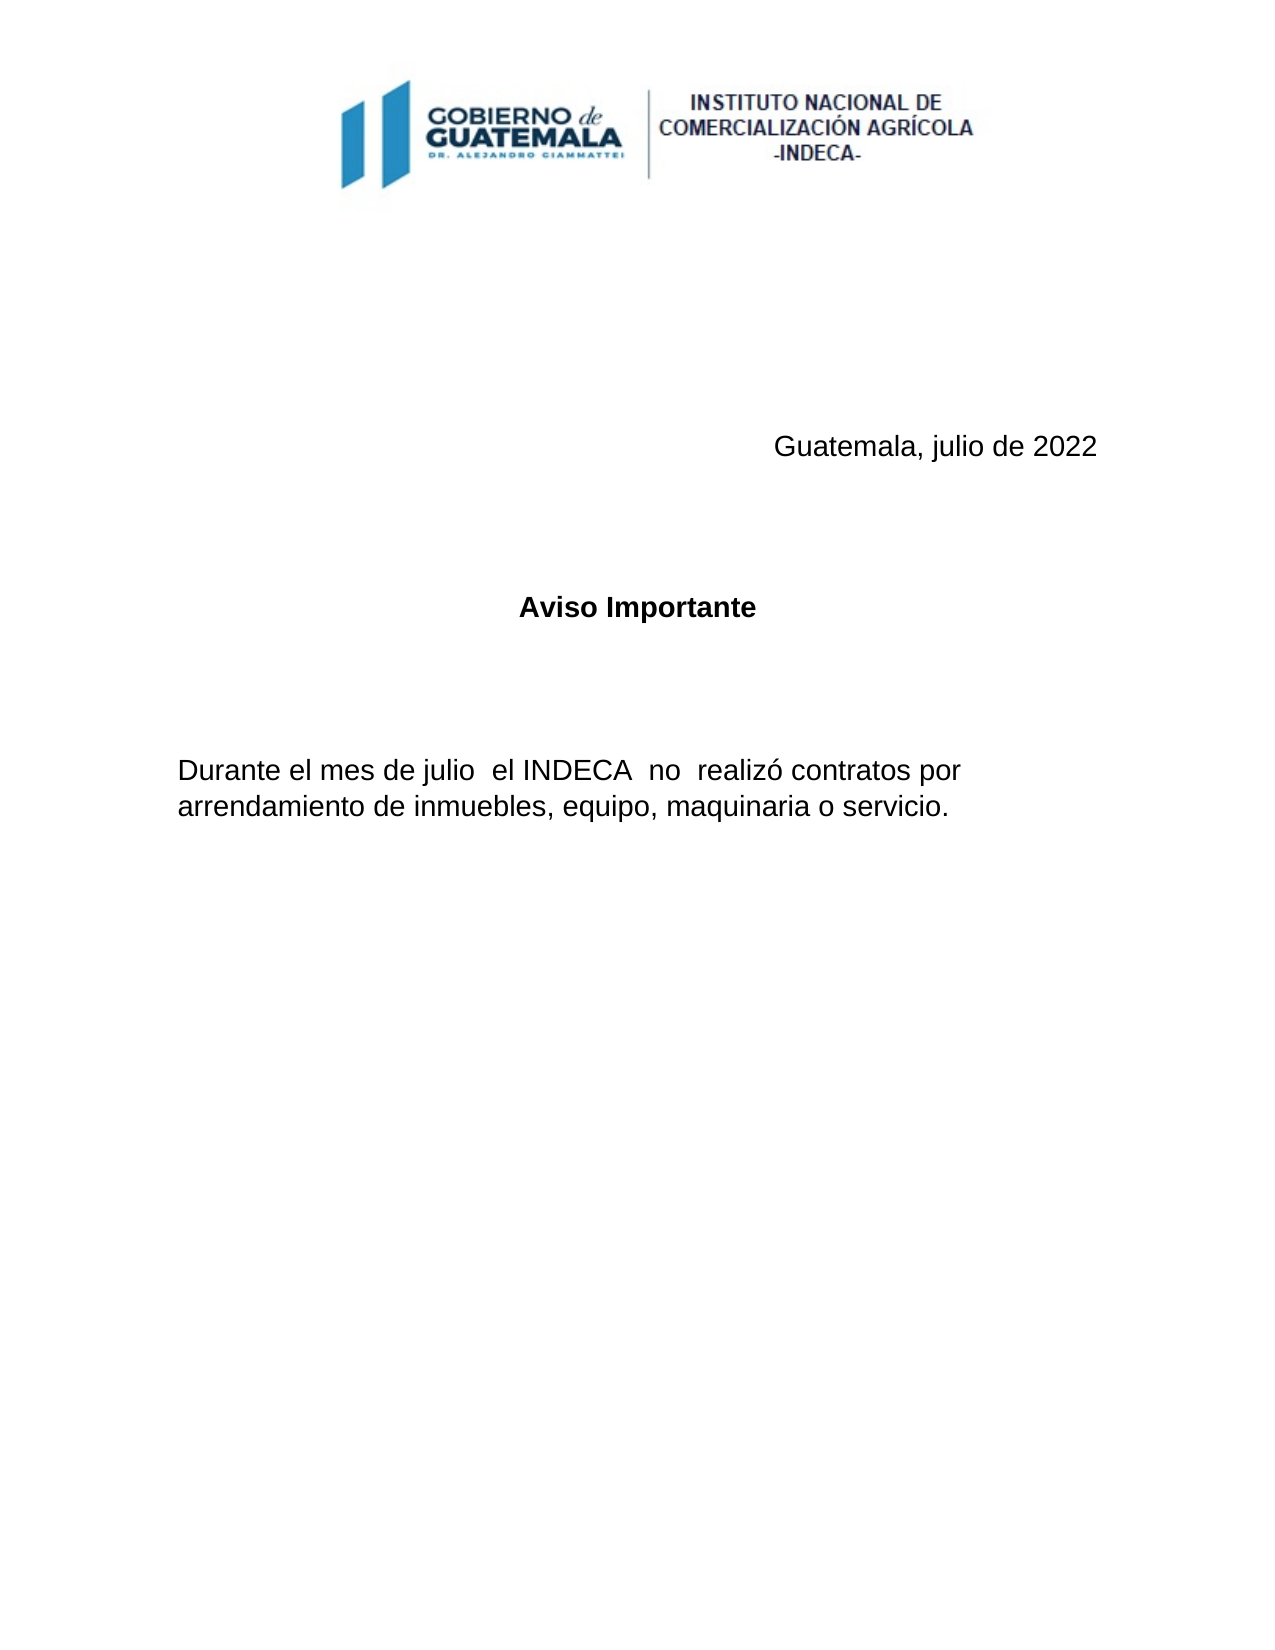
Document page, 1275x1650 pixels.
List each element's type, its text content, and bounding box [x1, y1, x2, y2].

picture [315, 61, 1005, 219]
text Guatemala, julio de 2022 [177, 429, 1098, 462]
text Durante el mes de julio el INDECA no realizó contratos por arrendamiento de inmuebles, equipo, maquinaria o servicio. [177, 753, 1098, 822]
text Aviso Importante [177, 589, 1098, 623]
